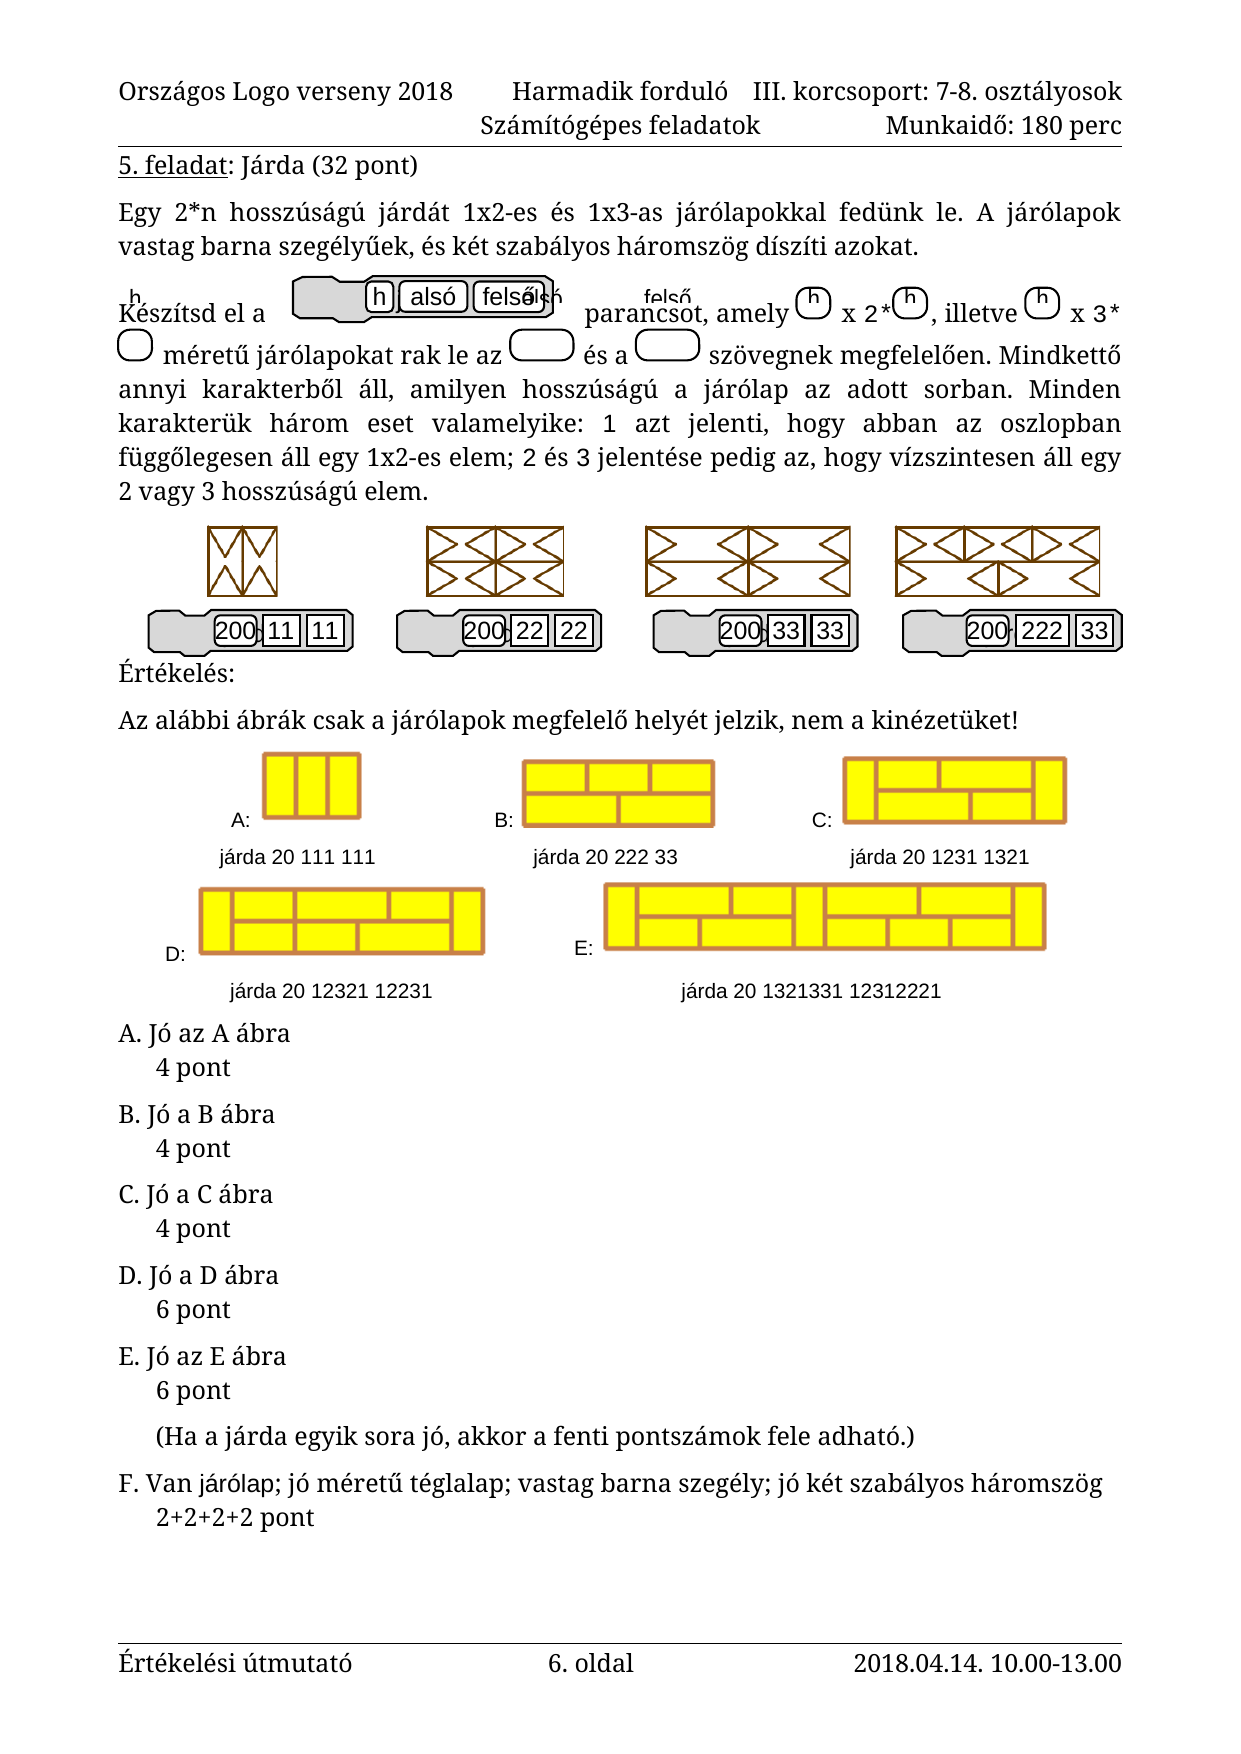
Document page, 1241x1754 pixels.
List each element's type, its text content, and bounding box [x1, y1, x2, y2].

table_cell E: [544, 882, 1079, 978]
table_cell [623, 609, 873, 656]
table_cell D: [118, 882, 544, 978]
text 5. feladat: Járda (32 pont) [118, 148, 1122, 182]
text B. Jó a B ábra 4 pont [118, 1096, 1122, 1164]
table_header [118, 520, 367, 609]
text A. Jó az A ábra 4 pont [118, 1016, 1122, 1084]
text Készítsd el a parancsot, amely x 2*, illetve x 3* méretű járólapokat rak le az és a szövegnek megfelelően. Mindkettő annyi karakterből áll, amilyen hosszúságú a járólap az adott sorban. Minden karakterük három eset valamelyike: 1 azt jelenti, hogy abban az oszlopban függőlegesen áll egy 1x2-es elem; 2 és 3 jelentése pedig az, hogy vízszintesen áll egy 2 vagy 3 hosszúságú elem. [118, 275, 1122, 508]
text C. Jó a C ábra 4 pont [118, 1177, 1122, 1245]
table_cell [873, 609, 1122, 656]
picture [256, 749, 364, 828]
picture [599, 881, 1050, 956]
text F. Van járólap; jó méretű téglalap; vastag barna szegély; jó két szabályos háromszög 2+2+2+2 pont [118, 1465, 1122, 1533]
table_cell járda 20 1231 1321 [758, 844, 1122, 882]
picture [838, 755, 1068, 828]
picture [425, 525, 564, 597]
table_cell járda 20 12321 12231 [118, 978, 544, 1016]
table_cell [118, 609, 367, 656]
table_header C: [758, 749, 1122, 844]
picture [207, 525, 278, 597]
table_cell járda 20 1321331 12312221 [544, 978, 1079, 1016]
table_cell járda 20 222 33 [453, 844, 758, 882]
table_header A: [142, 749, 453, 844]
text Értékelés: [118, 656, 1122, 690]
table_header [873, 520, 1122, 609]
picture [519, 758, 717, 828]
table_header [367, 520, 623, 609]
picture [894, 525, 1101, 597]
text Az alábbi ábrák csak a járólapok megfelelő helyét jelzik, nem a kinézetüket! [118, 703, 1122, 737]
table_cell járda 20 111 111 [142, 844, 453, 882]
table_header [623, 520, 873, 609]
picture [645, 525, 851, 597]
table_header B: [453, 749, 758, 844]
picture [191, 881, 498, 962]
text Egy 2*n hosszúságú járdát 1x2-es és 1x3-as járólapokkal fedünk le. A járólapok vastag barna szegélyűek, és két szabályos háromszög díszíti azokat. [118, 194, 1122, 262]
text (Ha a járda egyik sora jó, akkor a fenti pontszámok fele adható.) [118, 1419, 1122, 1453]
table_cell [367, 609, 623, 656]
text D. Jó a D ábra 6 pont [118, 1258, 1122, 1326]
text E. Jó az E ábra 6 pont [118, 1338, 1122, 1406]
